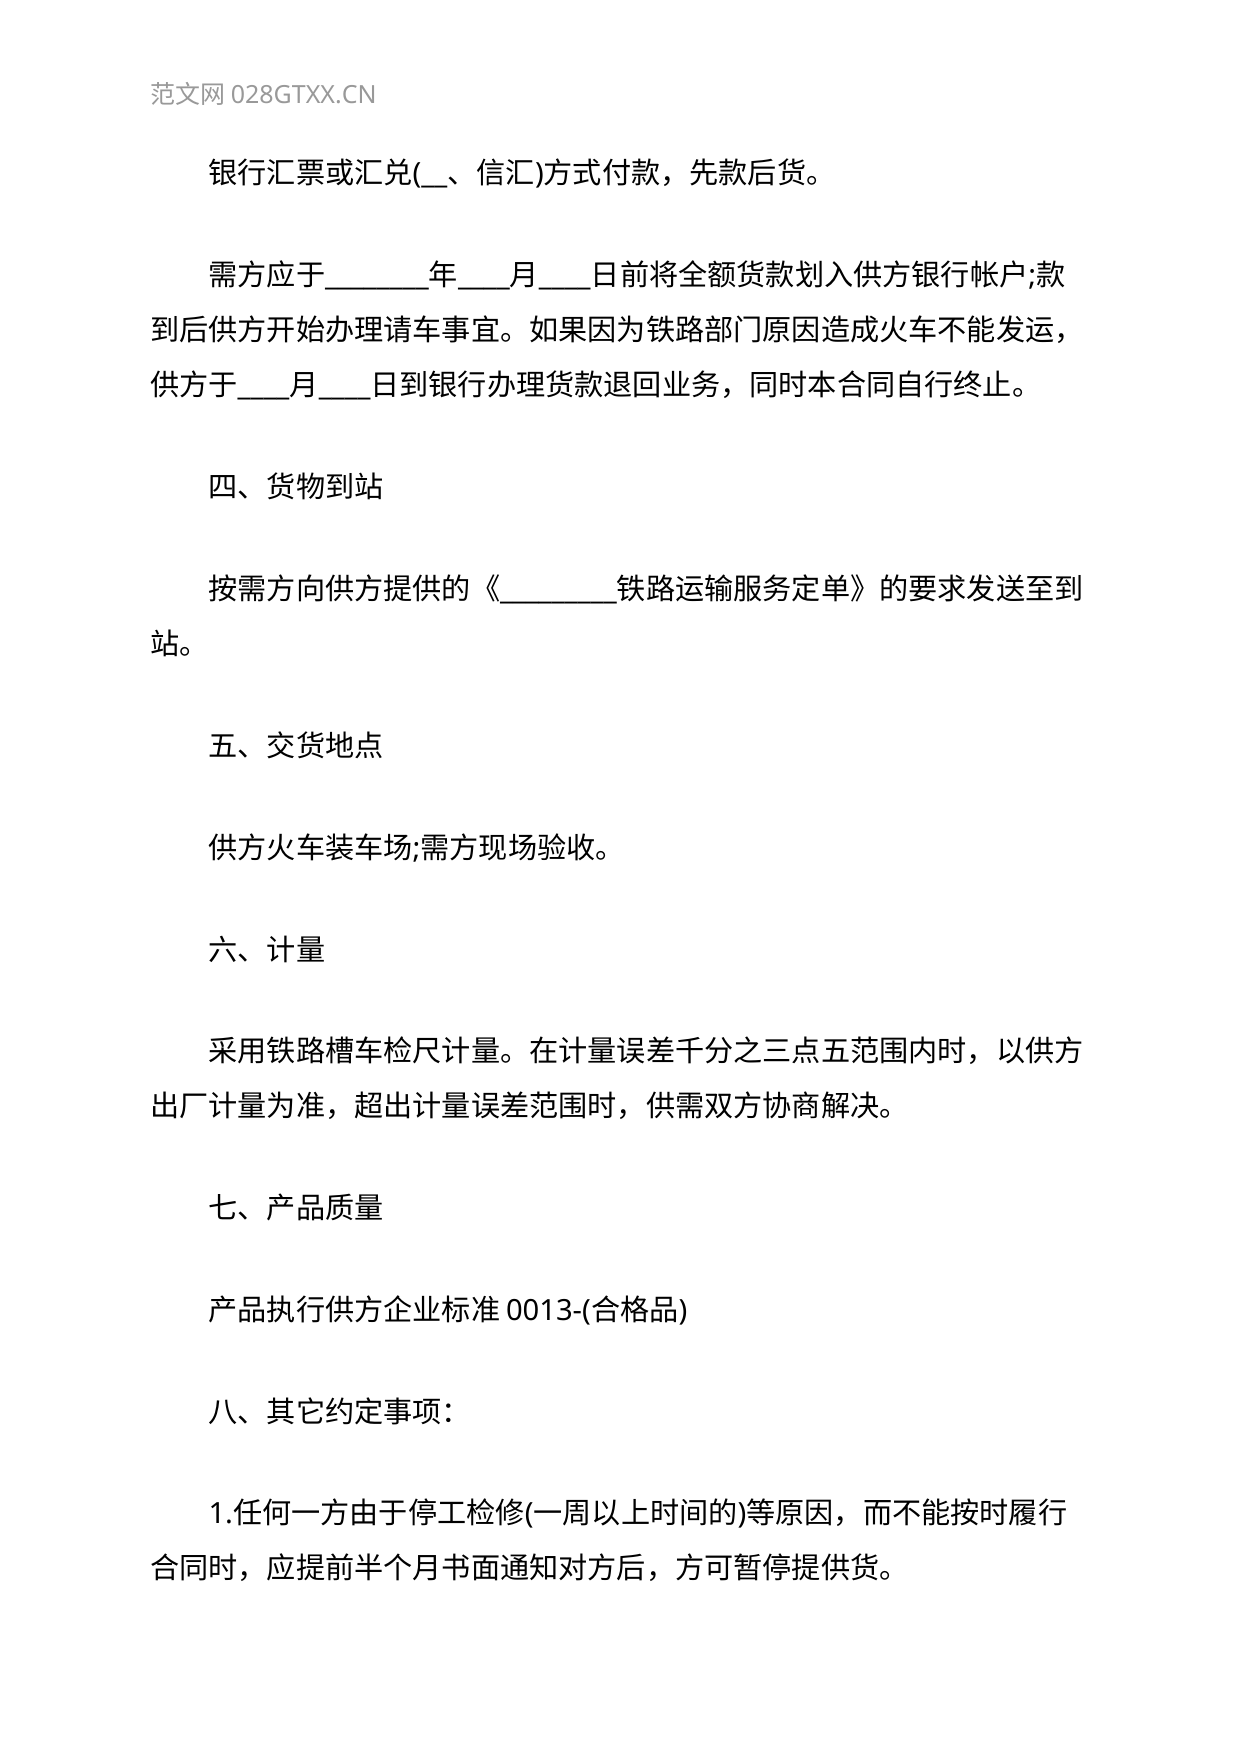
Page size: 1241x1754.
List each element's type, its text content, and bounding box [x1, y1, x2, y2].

text 五、交货地点 [150, 722, 1090, 765]
text 供方火车装车场;需方现场验收。 [150, 824, 1090, 867]
text 七、产品质量 [150, 1184, 1090, 1227]
text 1.任何一方由于停工检修(一周以上时间的)等原因，而不能按时履行合同时，应提前半个月书面通知对方后，方可暂停提供货。 [150, 1490, 1090, 1587]
text 六、计量 [150, 926, 1090, 968]
text 需方应于________年____月____日前将全额货款划入供方银行帐户;款到后供方开始办理请车事宜。如果因为铁路部门原因造成火车不能发运，供方于____月____日到银行办理货款退回业务，同时本合同自行终止。 [150, 252, 1090, 404]
text 八、其它约定事项： [150, 1388, 1090, 1431]
text 采用铁路槽车检尺计量。在计量误差千分之三点五范围内时，以供方出厂计量为准，超出计量误差范围时，供需双方协商解决。 [150, 1028, 1090, 1125]
text 产品执行供方企业标准0013-(合格品) [150, 1286, 1090, 1329]
text 银行汇票或汇兑(__、信汇)方式付款，先款后货。 [150, 150, 1090, 192]
text 四、货物到站 [150, 464, 1090, 506]
text 按需方向供方提供的《_________铁路运输服务定单》的要求发送至到站。 [150, 566, 1090, 663]
